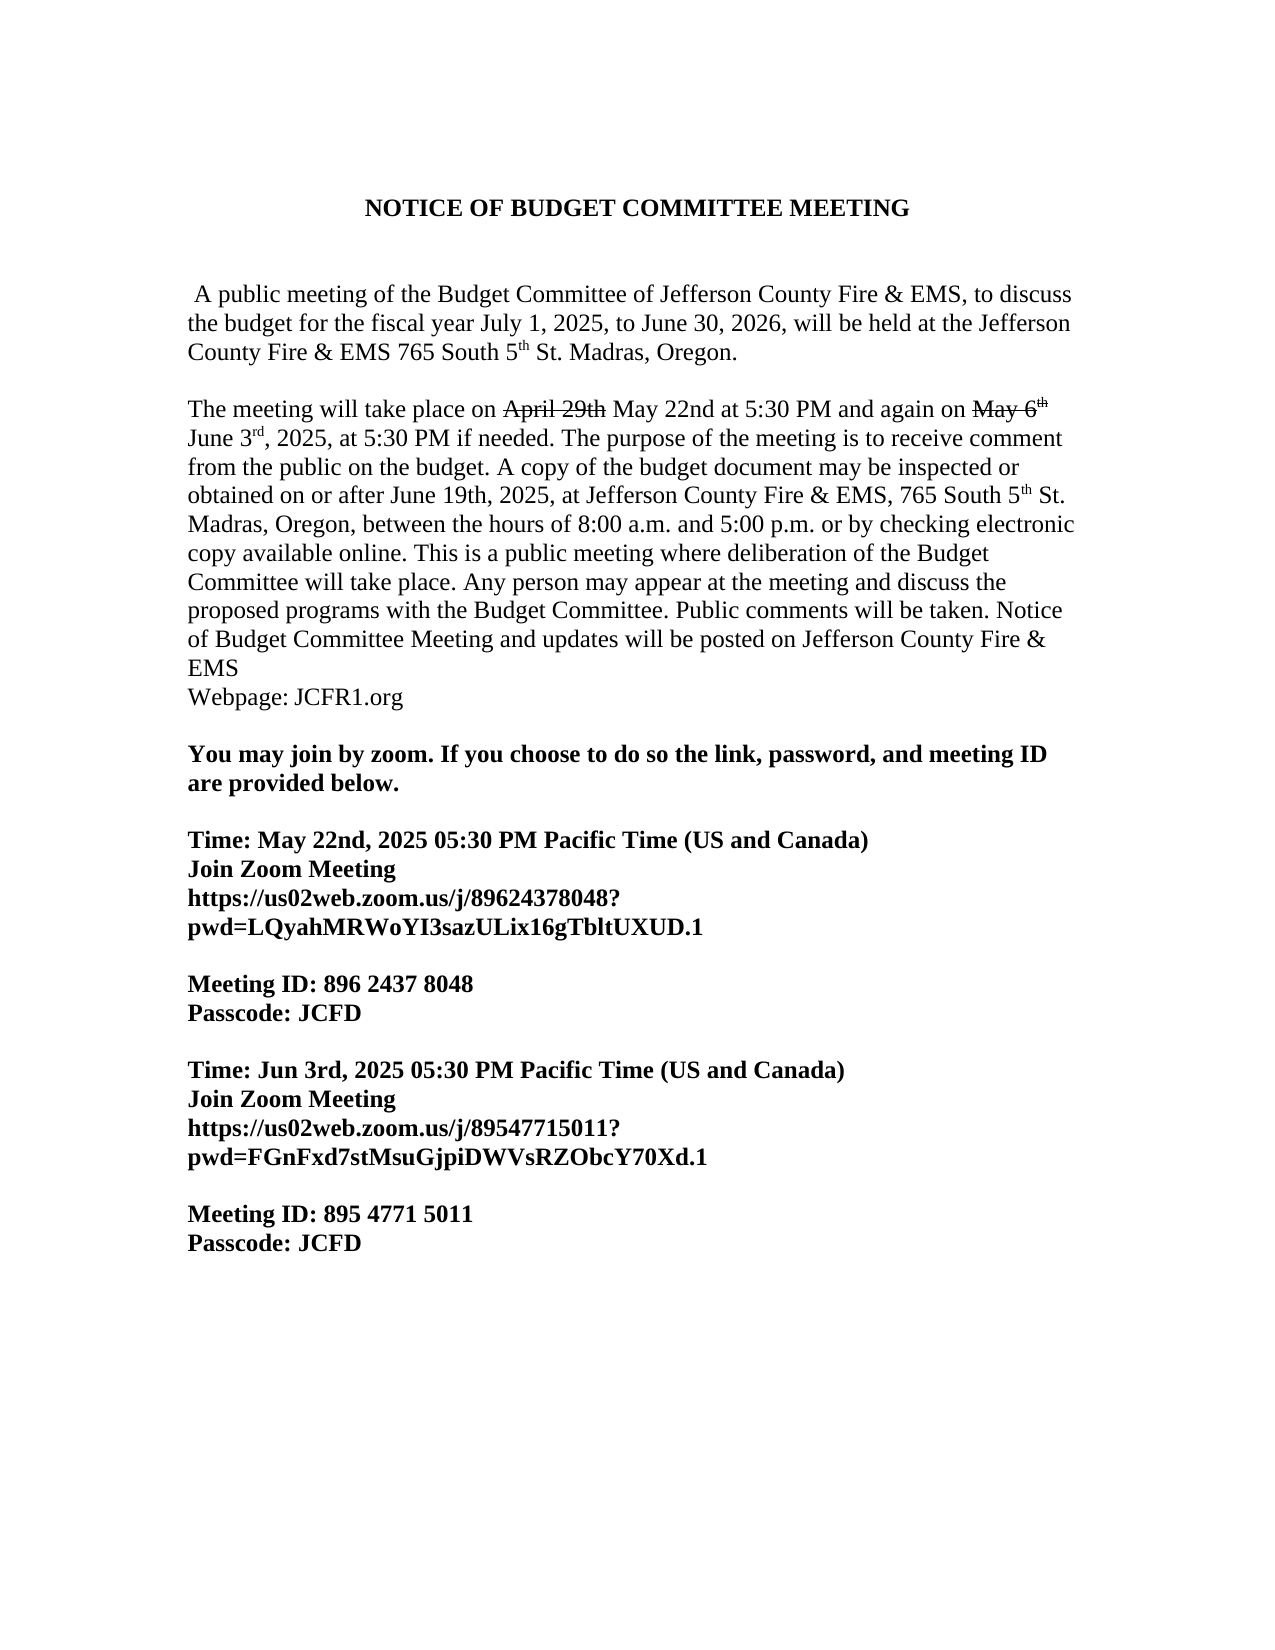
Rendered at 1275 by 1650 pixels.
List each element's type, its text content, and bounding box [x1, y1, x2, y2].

text A public meeting of the Budget Committee of Jefferson County Fire & EMS, to discuss the budget for the fiscal year July 1, 2025, to June 30, 2026, will be held at the Jefferson County Fire & EMS 765 South 5th St. Madras, Oregon. [187, 279, 1087, 366]
text Meeting ID: 895 4771 5011 [187, 1199, 1087, 1228]
text Passcode: JCFD [187, 998, 1087, 1027]
text https://us02web.zoom.us/j/89624378048?pwd=LQyahMRWoYI3sazULix16gTbltUXUD.1 [187, 883, 1087, 941]
text Join Zoom Meeting [187, 854, 1087, 883]
text You may join by zoom. If you choose to do so the link, password, and meeting ID are provided below. [187, 739, 1087, 797]
text Meeting ID: 896 2437 8048 [187, 969, 1087, 998]
text The meeting will take place on April 29th May 22nd at 5:30 PM and again on May 6th June 3rd, 2025, at 5:30 PM if needed. The purpose of the meeting is to receive comment from the public on the budget. A copy of the budget document may be inspected or obtained on or after June 19th, 2025, at Jefferson County Fire & EMS, 765 South 5th St. Madras, Oregon, between the hours of 8:00 a.m. and 5:00 p.m. or by checking electronic copy available online. This is a public meeting where deliberation of the Budget Committee will take place. Any person may appear at the meeting and discuss the proposed programs with the Budget Committee. Public comments will be taken. Notice of Budget Committee Meeting and updates will be posted on Jefferson County Fire & EMS [187, 394, 1087, 682]
text Webpage: JCFR1.org [187, 682, 1087, 711]
title NOTICE OF BUDGET COMMITTEE MEETING [187, 193, 1087, 222]
text Time: Jun 3rd, 2025 05:30 PM Pacific Time (US and Canada) [187, 1056, 1087, 1084]
text Passcode: JCFD [187, 1228, 1087, 1257]
text https://us02web.zoom.us/j/89547715011?pwd=FGnFxd7stMsuGjpiDWVsRZObcY70Xd.1 [187, 1113, 1087, 1171]
text Time: May 22nd, 2025 05:30 PM Pacific Time (US and Canada) [187, 826, 1087, 854]
text Join Zoom Meeting [187, 1084, 1087, 1113]
